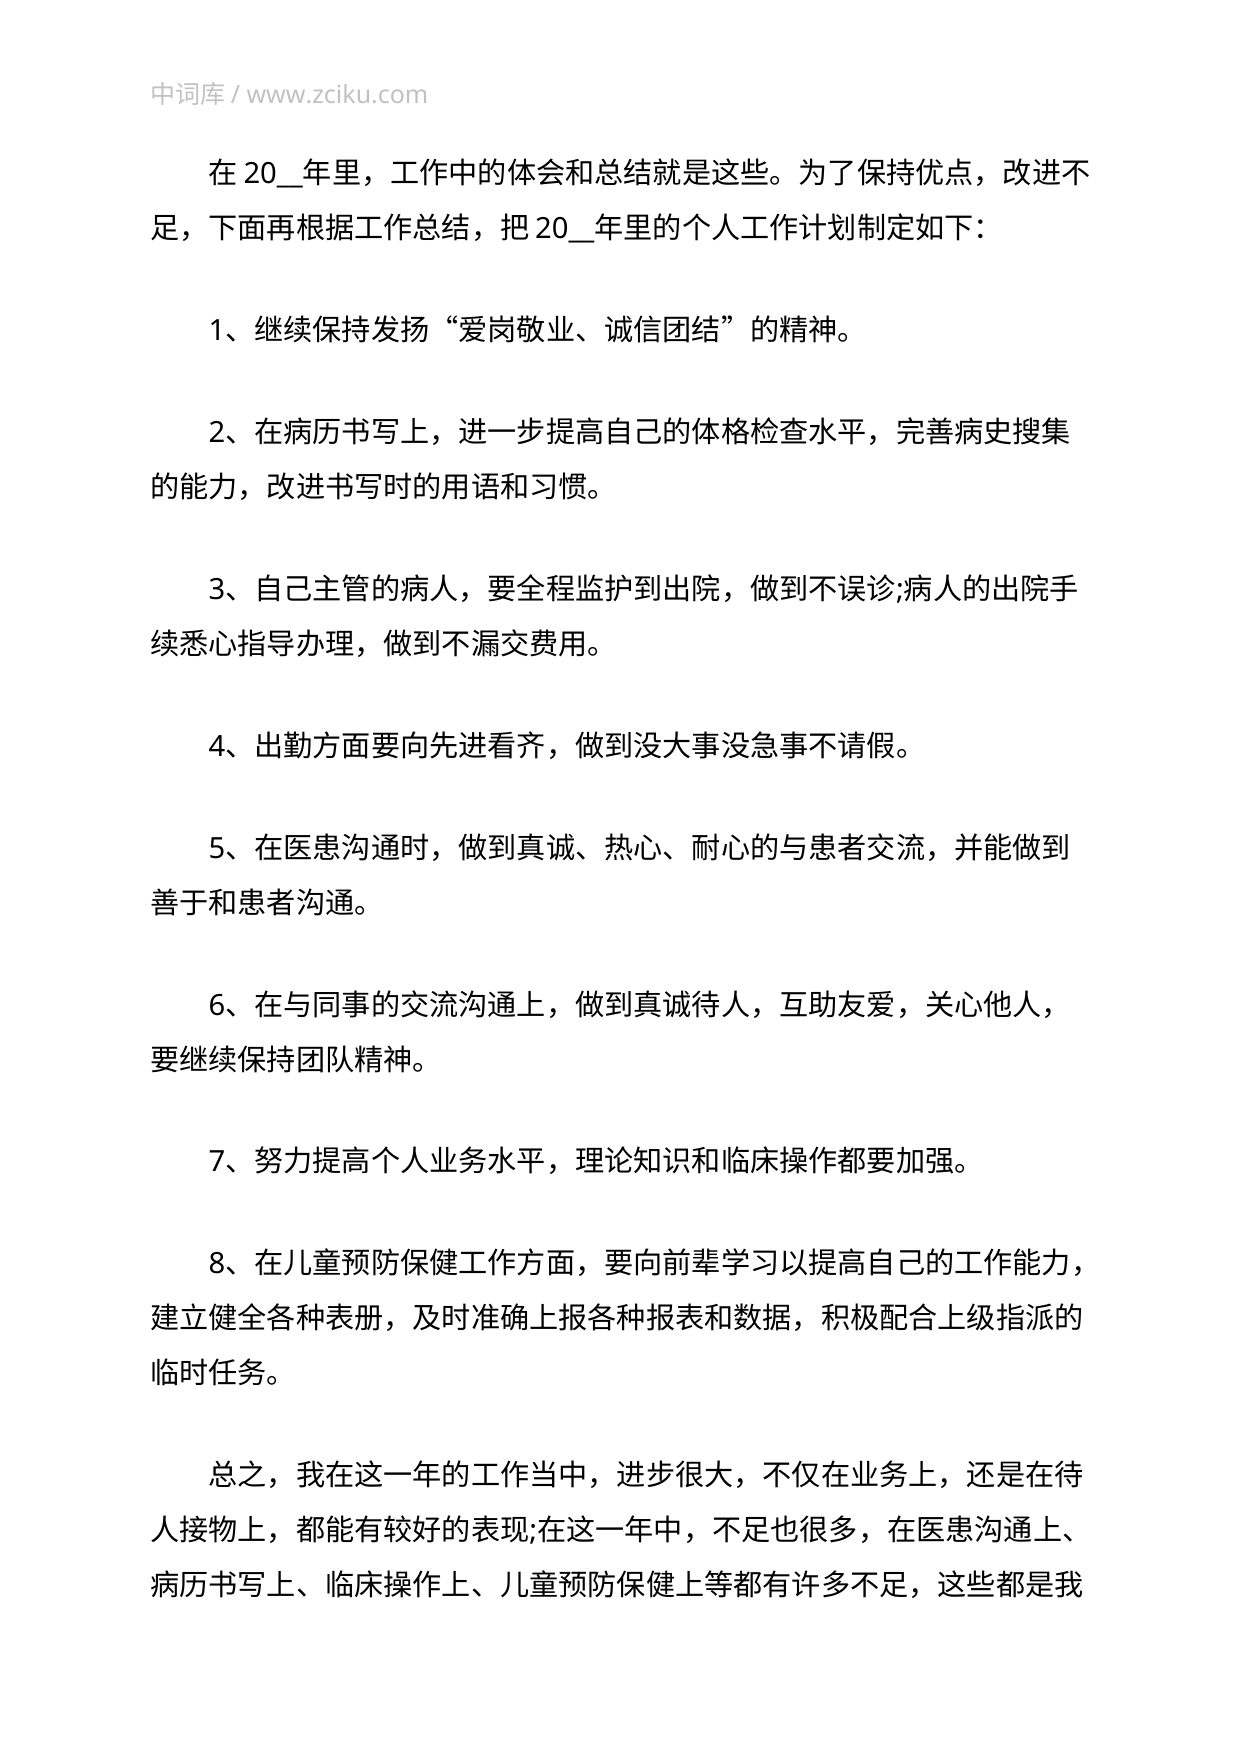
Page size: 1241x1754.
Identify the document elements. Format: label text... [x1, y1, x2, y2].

text 5、在医患沟通时，做到真诚、热心、耐心的与患者交流，并能做到善于和患者沟通。 [150, 824, 1090, 922]
text 在20__年里，工作中的体会和总结就是这些。为了保持优点，改进不足，下面再根据工作总结，把20__年里的个人工作计划制定如下： [150, 150, 1090, 247]
text 4、出勤方面要向先进看齐，做到没大事没急事不请假。 [150, 722, 1090, 765]
text 8、在儿童预防保健工作方面，要向前辈学习以提高自己的工作能力，建立健全各种表册，及时准确上报各种报表和数据，积极配合上级指派的临时任务。 [150, 1240, 1090, 1392]
text 6、在与同事的交流沟通上，做到真诚待人，互助友爱，关心他人，要继续保持团队精神。 [150, 981, 1090, 1078]
text 7、努力提高个人业务水平，理论知识和临床操作都要加强。 [150, 1138, 1090, 1180]
text 1、继续保持发扬“爱岗敬业、诚信团结”的精神。 [150, 307, 1090, 349]
text 3、自己主管的病人，要全程监护到出院，做到不误诊;病人的出院手续悉心指导办理，做到不漏交费用。 [150, 566, 1090, 663]
text 2、在病历书写上，进一步提高自己的体格检查水平，完善病史搜集的能力，改进书写时的用语和习惯。 [150, 409, 1090, 506]
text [150, 1452, 1090, 1604]
